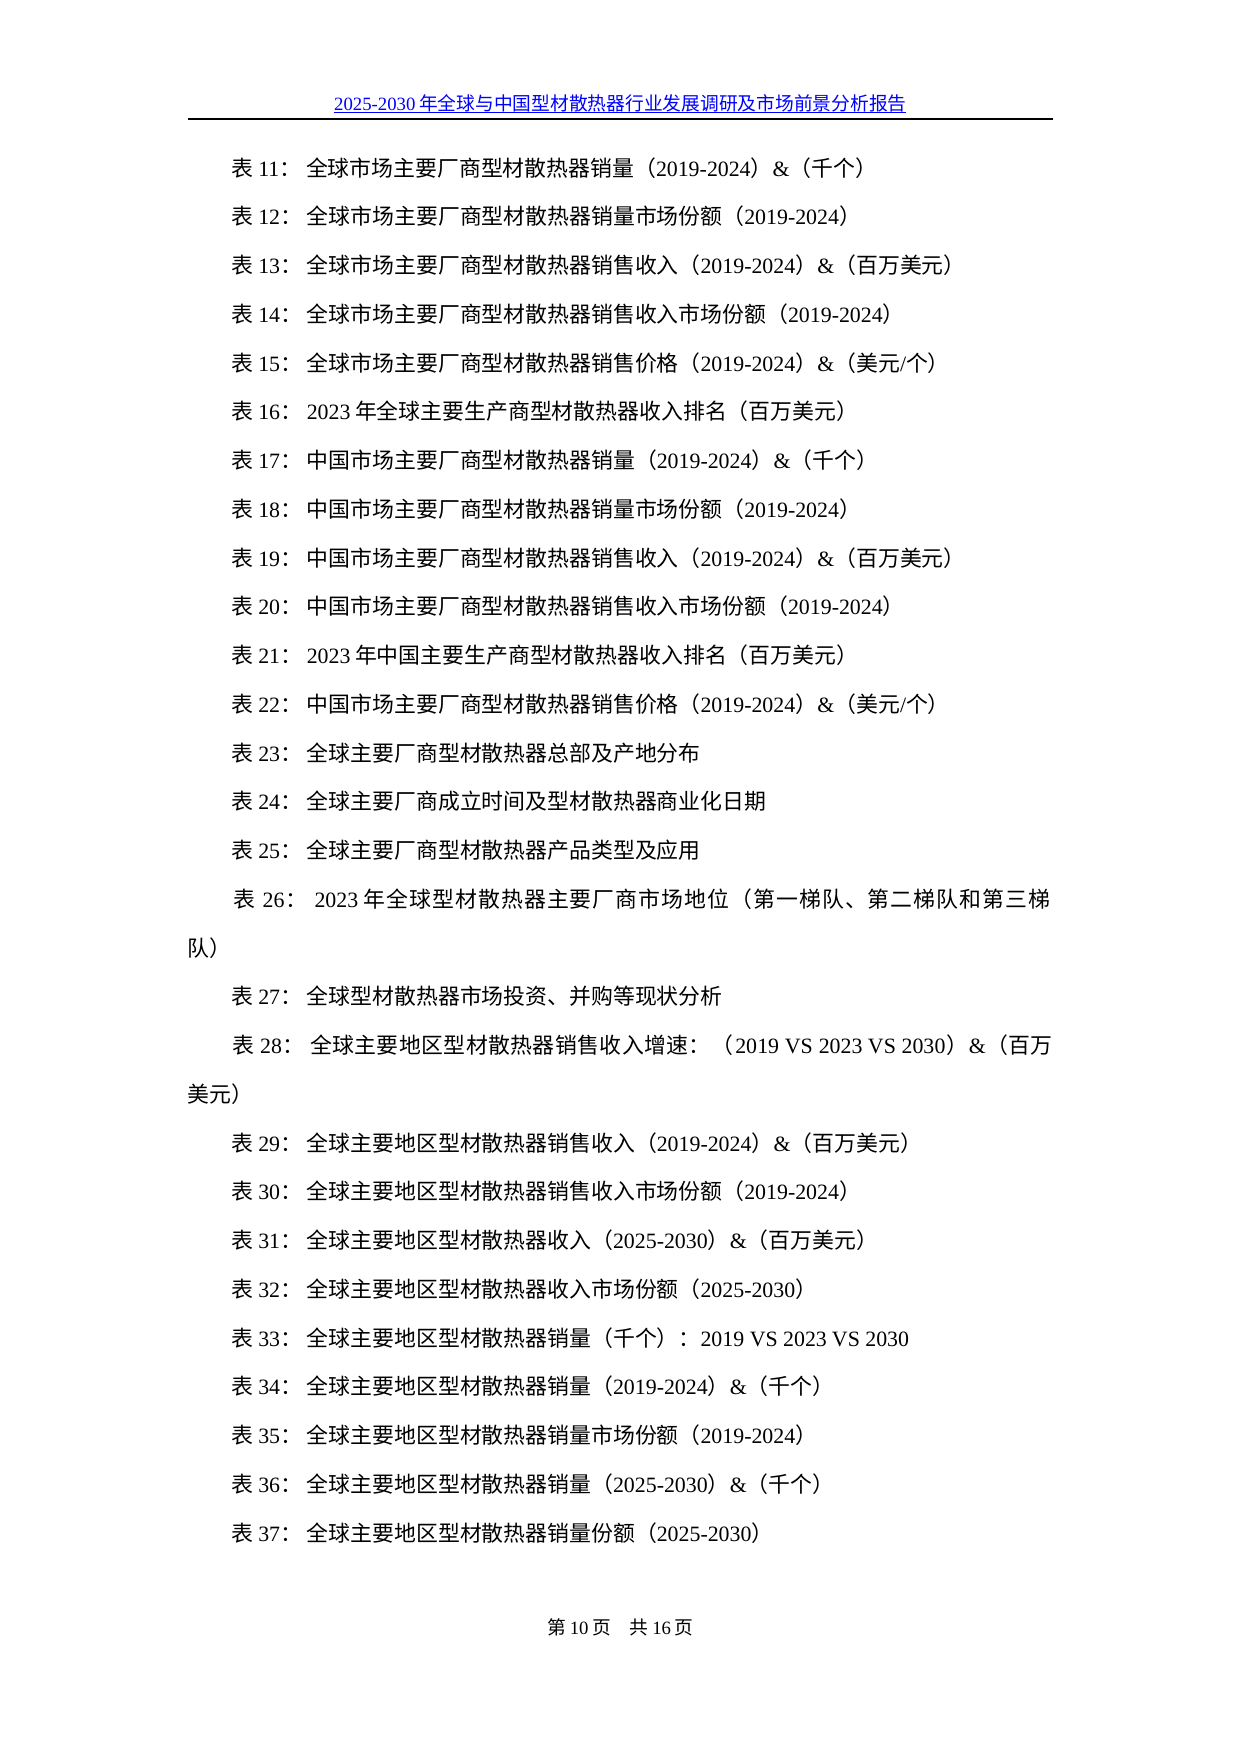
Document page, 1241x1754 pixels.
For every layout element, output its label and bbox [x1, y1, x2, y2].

text [187, 150, 1053, 1548]
